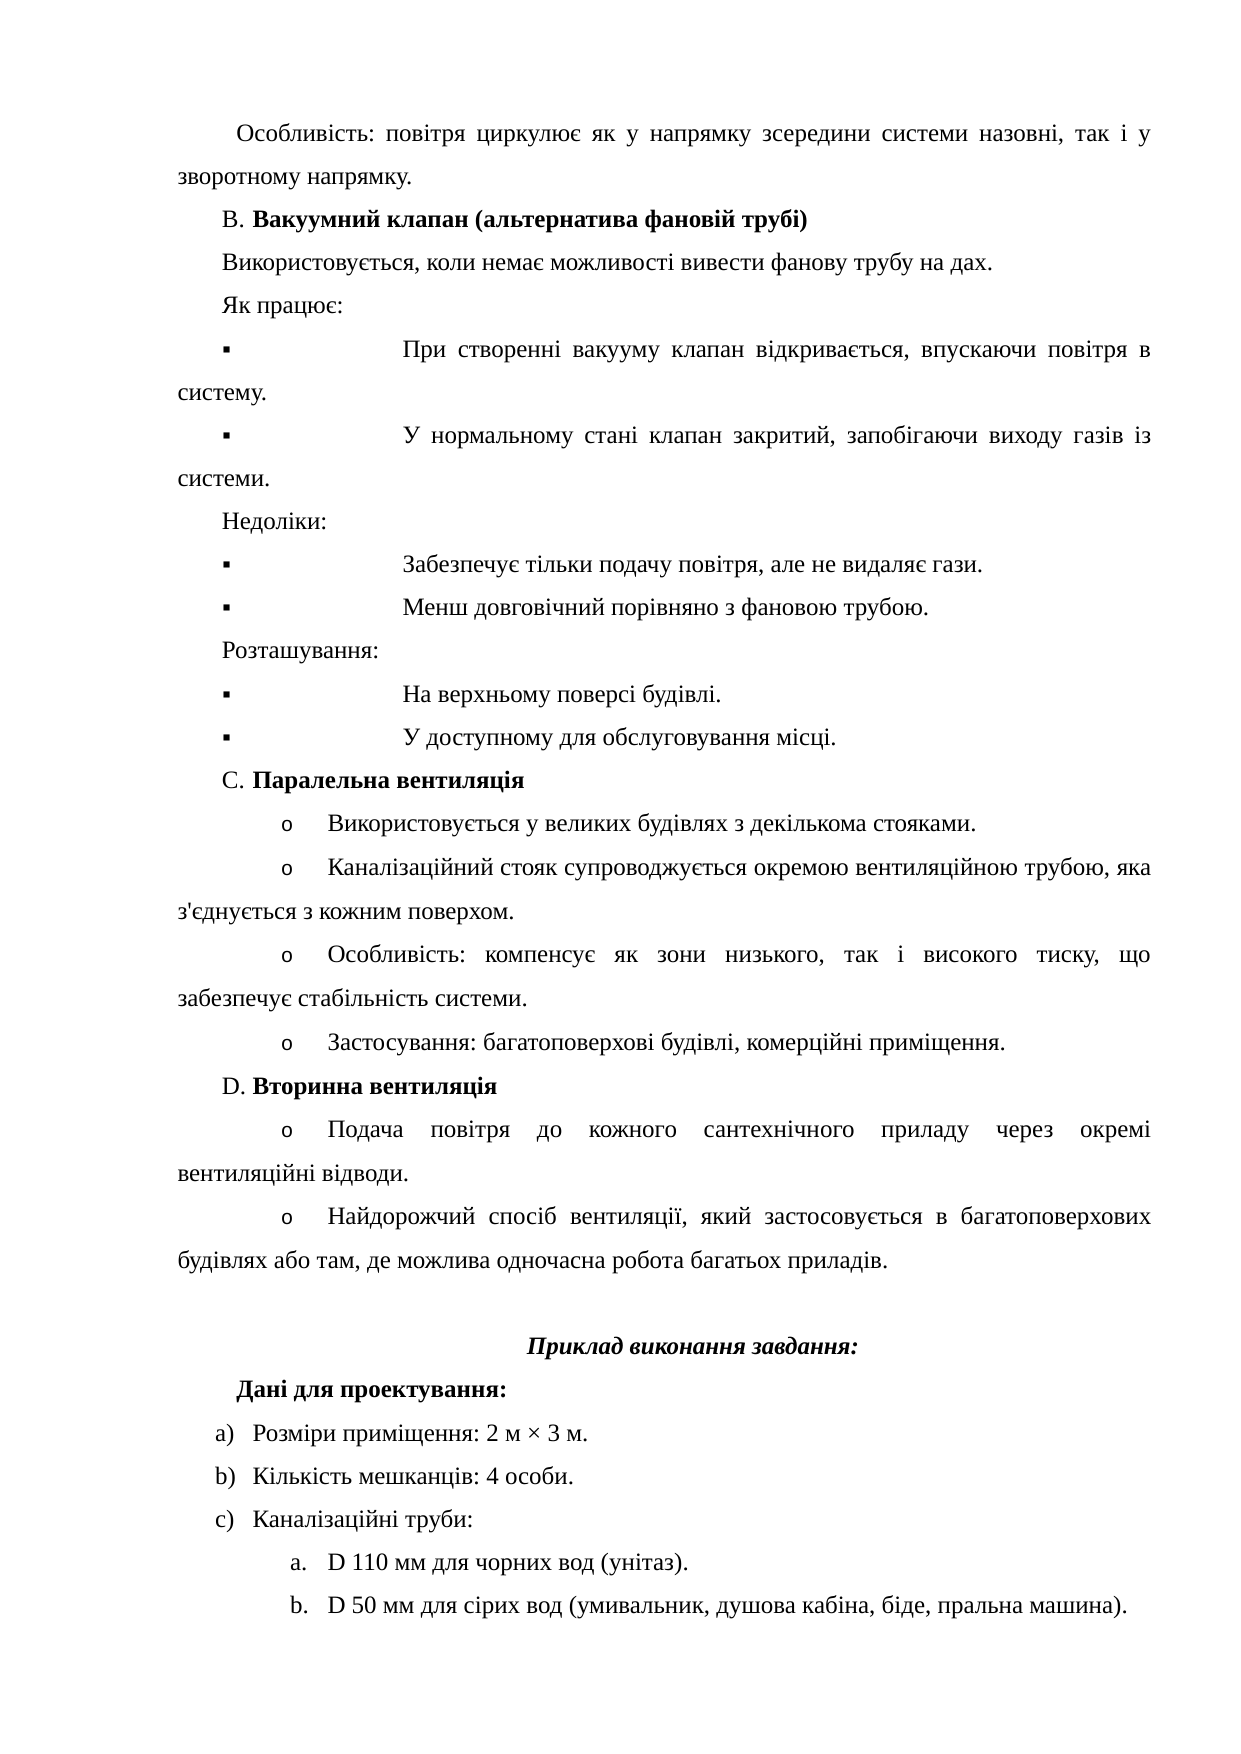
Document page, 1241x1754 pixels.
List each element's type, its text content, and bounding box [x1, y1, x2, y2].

list Подача повітря до кожного сантехнічного приладу через окремі вентиляційні відводи. [177, 1114, 1152, 1187]
list Менш довговічний порівняно з фановою трубою. [177, 592, 1152, 621]
text Приклад виконання завдання: [177, 1331, 1152, 1360]
text Розташування: [222, 636, 1152, 664]
list Каналізаційні труби: [215, 1504, 1152, 1533]
list Використовується у великих будівлях з декількома стояками. [177, 808, 1152, 838]
list D 110 мм для чорних вод (унітаз). [290, 1547, 1152, 1576]
text Недоліки: [222, 506, 1152, 535]
list Розміри приміщення: 2 м × 3 м. [215, 1418, 1152, 1446]
text Особливість: повітря циркулює як у напрямку зсередини системи назовні, так і у зворотному напрямку. [177, 118, 1152, 190]
list Забезпечує тільки подачу повітря, але не видаляє гази. [177, 549, 1152, 578]
list D 50 мм для сірих вод (умивальник, душова кабіна, біде, пральна машина). [290, 1590, 1152, 1619]
list Застосування: багатоповерхові будівлі, комерційні приміщення. [177, 1027, 1152, 1056]
text Як працює: [222, 291, 1152, 319]
list Найдорожчий спосіб вентиляції, який застосовується в багатоповерхових будівлях або там, де можлива одночасна робота багатьох приладів. [177, 1201, 1152, 1274]
list У доступному для обслуговування місці. [177, 722, 1152, 751]
list Каналізаційний стояк супроводжується окремою вентиляційною трубою, яка з'єднується з кожним поверхом. [177, 852, 1152, 925]
list Паралельна вентиляція [177, 765, 1152, 794]
list При створенні вакууму клапан відкривається, впускаючи повітря в систему. [177, 334, 1152, 406]
text Дані для проектування: [177, 1374, 1152, 1403]
text Використовується, коли немає можливості вивести фанову трубу на дах. [222, 247, 1152, 276]
list На верхньому поверсі будівлі. [177, 679, 1152, 707]
list Особливість: компенсує як зони низького, так і високого тиску, що забезпечує стабільність системи. [177, 939, 1152, 1012]
list У нормальному стані клапан закритий, запобігаючи виходу газів із системи. [177, 420, 1152, 492]
list Вакуумний клапан (альтернатива фановій трубі) [177, 204, 1152, 233]
list Вторинна вентиляція [177, 1071, 1152, 1100]
list Кількість мешканців: 4 особи. [215, 1461, 1152, 1489]
